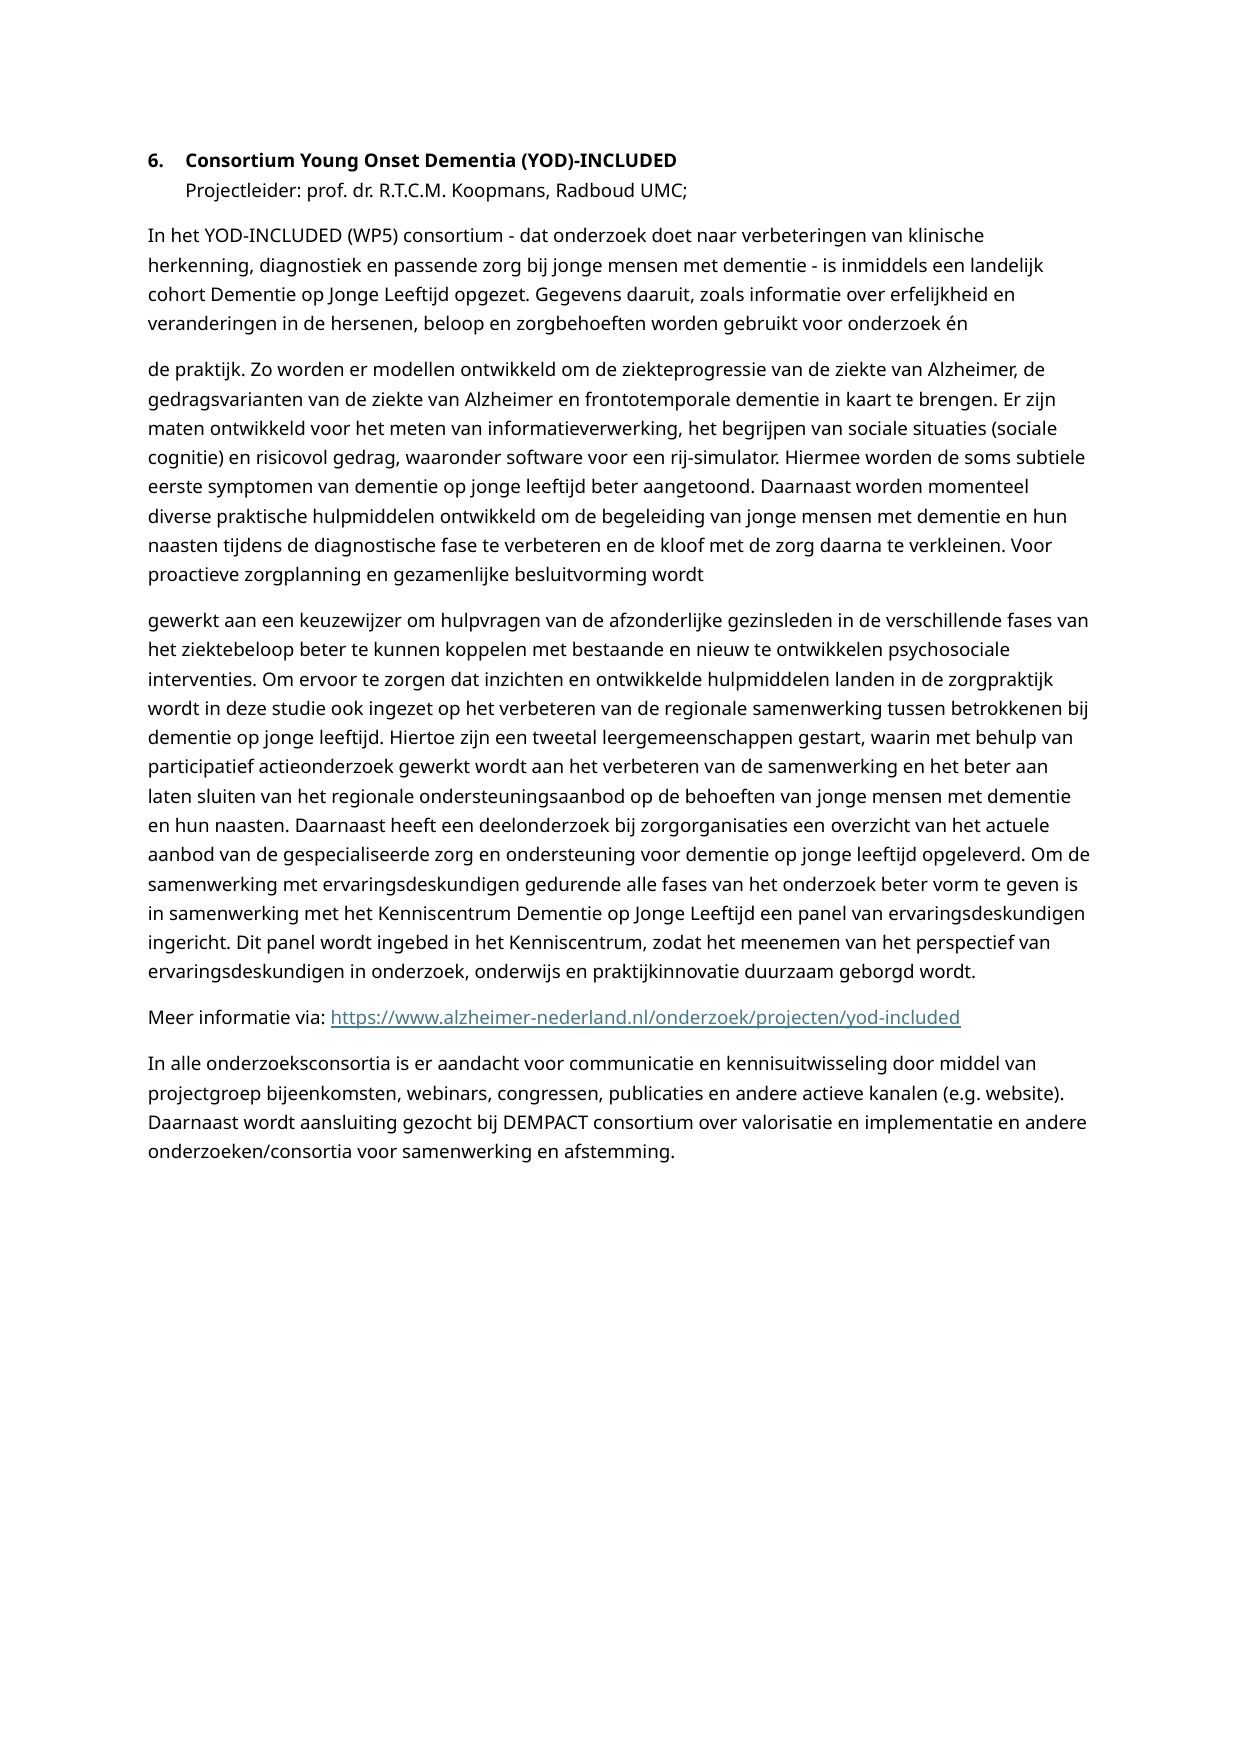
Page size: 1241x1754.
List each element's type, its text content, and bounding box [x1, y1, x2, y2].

text In het YOD-INCLUDED (WP5) consortium - dat onderzoek doet naar verbeteringen van klinische herkenning, diagnostiek en passende zorg bij jonge mensen met dementie - is inmiddels een landelijk cohort Dementie op Jonge Leeftijd opgezet. Gegevens daaruit, zoals informatie over erfelijkheid en veranderingen in de hersenen, beloop en zorgbehoeften worden gebruikt voor onderzoek én [148, 223, 1093, 336]
text gewerkt aan een keuzewijzer om hulpvragen van de afzonderlijke gezinsleden in de verschillende fases van het ziektebeloop beter te kunnen koppelen met bestaande en nieuw te ontwikkelen psychosociale interventies. Om ervoor te zorgen dat inzichten en ontwikkelde hulpmiddelen landen in de zorgpraktijk wordt in deze studie ook ingezet op het verbeteren van de regionale samenwerking tussen betrokkenen bij dementie op jonge leeftijd. Hiertoe zijn een tweetal leergemeenschappen gestart, waarin met behulp van participatief actieonderzoek gewerkt wordt aan het verbeteren van de samenwerking en het beter aan laten sluiten van het regionale ondersteuningsaanbod op de behoeften van jonge mensen met dementie en hun naasten. Daarnaast heeft een deelonderzoek bij zorgorganisaties een overzicht van het actuele aanbod van de gespecialiseerde zorg en ondersteuning voor dementie op jonge leeftijd opgeleverd. Om de samenwerking met ervaringsdeskundigen gedurende alle fases van het onderzoek beter vorm te geven is in samenwerking met het Kenniscentrum Dementie op Jonge Leeftijd een panel van ervaringsdeskundigen ingericht. Dit panel wordt ingebed in het Kenniscentrum, zodat het meenemen van het perspectief van ervaringsdeskundigen in onderzoek, onderwijs en praktijkinnovatie duurzaam geborgd wordt. [148, 607, 1093, 984]
text In alle onderzoeksconsortia is er aandacht voor communicatie en kennisuitwisseling door middel van projectgroep bijeenkomsten, webinars, congressen, publicaties en andere actieve kanalen (e.g. website). Daarnaast wordt aansluiting gezocht bij DEMPACT consortium over valorisatie en implementatie en andere onderzoeken/consortia voor samenwerking en afstemming. [148, 1051, 1093, 1164]
text Meer informatie via: https://www.alzheimer-nederland.nl/onderzoek/projecten/yod-included [148, 1004, 1093, 1030]
list Projectleider: prof. dr. R.T.C.M. Koopmans, Radboud UMC; [185, 177, 1093, 202]
text de praktijk. Zo worden er modellen ontwikkeld om de ziekteprogressie van de ziekte van Alzheimer, de gedragsvarianten van de ziekte van Alzheimer en frontotemporale dementie in kaart te brengen. Er zijn maten ontwikkeld voor het meten van informatieverwerking, het begrijpen van sociale situaties (sociale cognitie) en risicovol gedrag, waaronder software voor een rij-simulator. Hiermee worden de soms subtiele eerste symptomen van dementie op jonge leeftijd beter aangetoond. Daarnaast worden momenteel diverse praktische hulpmiddelen ontwikkeld om de begeleiding van jonge mensen met dementie en hun naasten tijdens de diagnostische fase te verbeteren en de kloof met de zorg daarna te verkleinen. Voor proactieve zorgplanning en gezamenlijke besluitvorming wordt [148, 357, 1093, 587]
list Consortium Young Onset Dementia (YOD)-INCLUDED [148, 148, 1093, 173]
